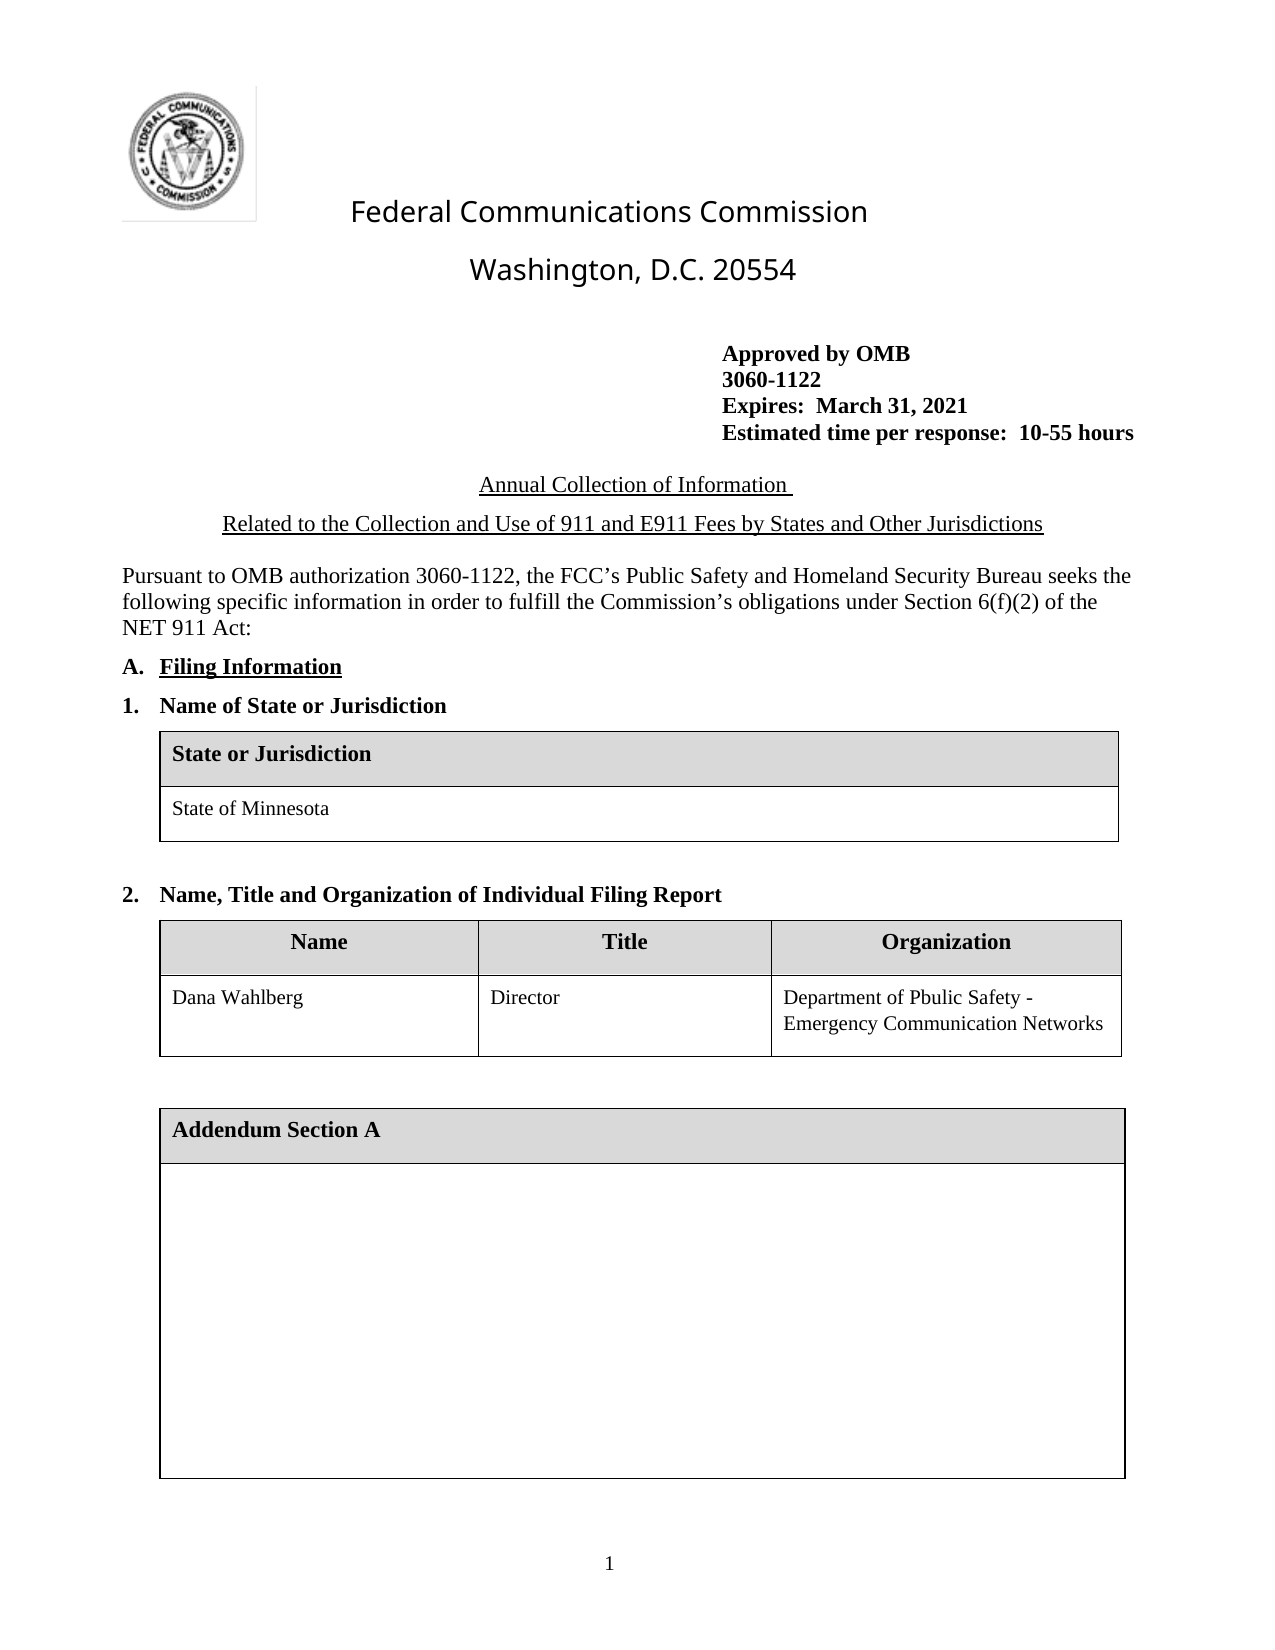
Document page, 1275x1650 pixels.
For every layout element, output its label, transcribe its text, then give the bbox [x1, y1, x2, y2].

table_header Title [479, 921, 771, 974]
text 3060-1122 [722, 366, 1144, 392]
text Approved by OMB [722, 340, 1144, 366]
picture [121, 86, 258, 223]
text Annual Collection of Information [122, 472, 1144, 498]
text Expires: March 31, 2021 [722, 392, 1144, 419]
table_cell Department of Pbulic Safety - Emergency Communication Networks [772, 976, 1121, 1056]
text Pursuant to OMB authorization 3060-1122, the FCC’s Public Safety and Homeland Security Bureau seeks the following specific information in order to fulfill the Commission’s obligations under Section 6(f)(2) of the NET 911 Act: [122, 562, 1144, 641]
table_cell Dana Wahlberg [161, 976, 478, 1056]
table_cell Director [479, 976, 771, 1056]
list Name of State or Jurisdiction [122, 692, 1144, 718]
table_header Name [161, 921, 478, 974]
list Name, Title and Organization of Individual Filing Report [122, 881, 1144, 907]
table_cell [161, 1164, 1124, 1478]
text Estimated time per response: 10-55 hours [722, 419, 1144, 445]
table_cell State of Minnesota [161, 787, 1118, 841]
table_header Addendum Section A [161, 1109, 1124, 1163]
table_header State or Jurisdiction [161, 732, 1118, 786]
table_header Organization [772, 921, 1121, 974]
list Filing Information [122, 653, 1144, 680]
text Related to the Collection and Use of 911 and E911 Fees by States and Other Jurisdictions [122, 510, 1144, 537]
